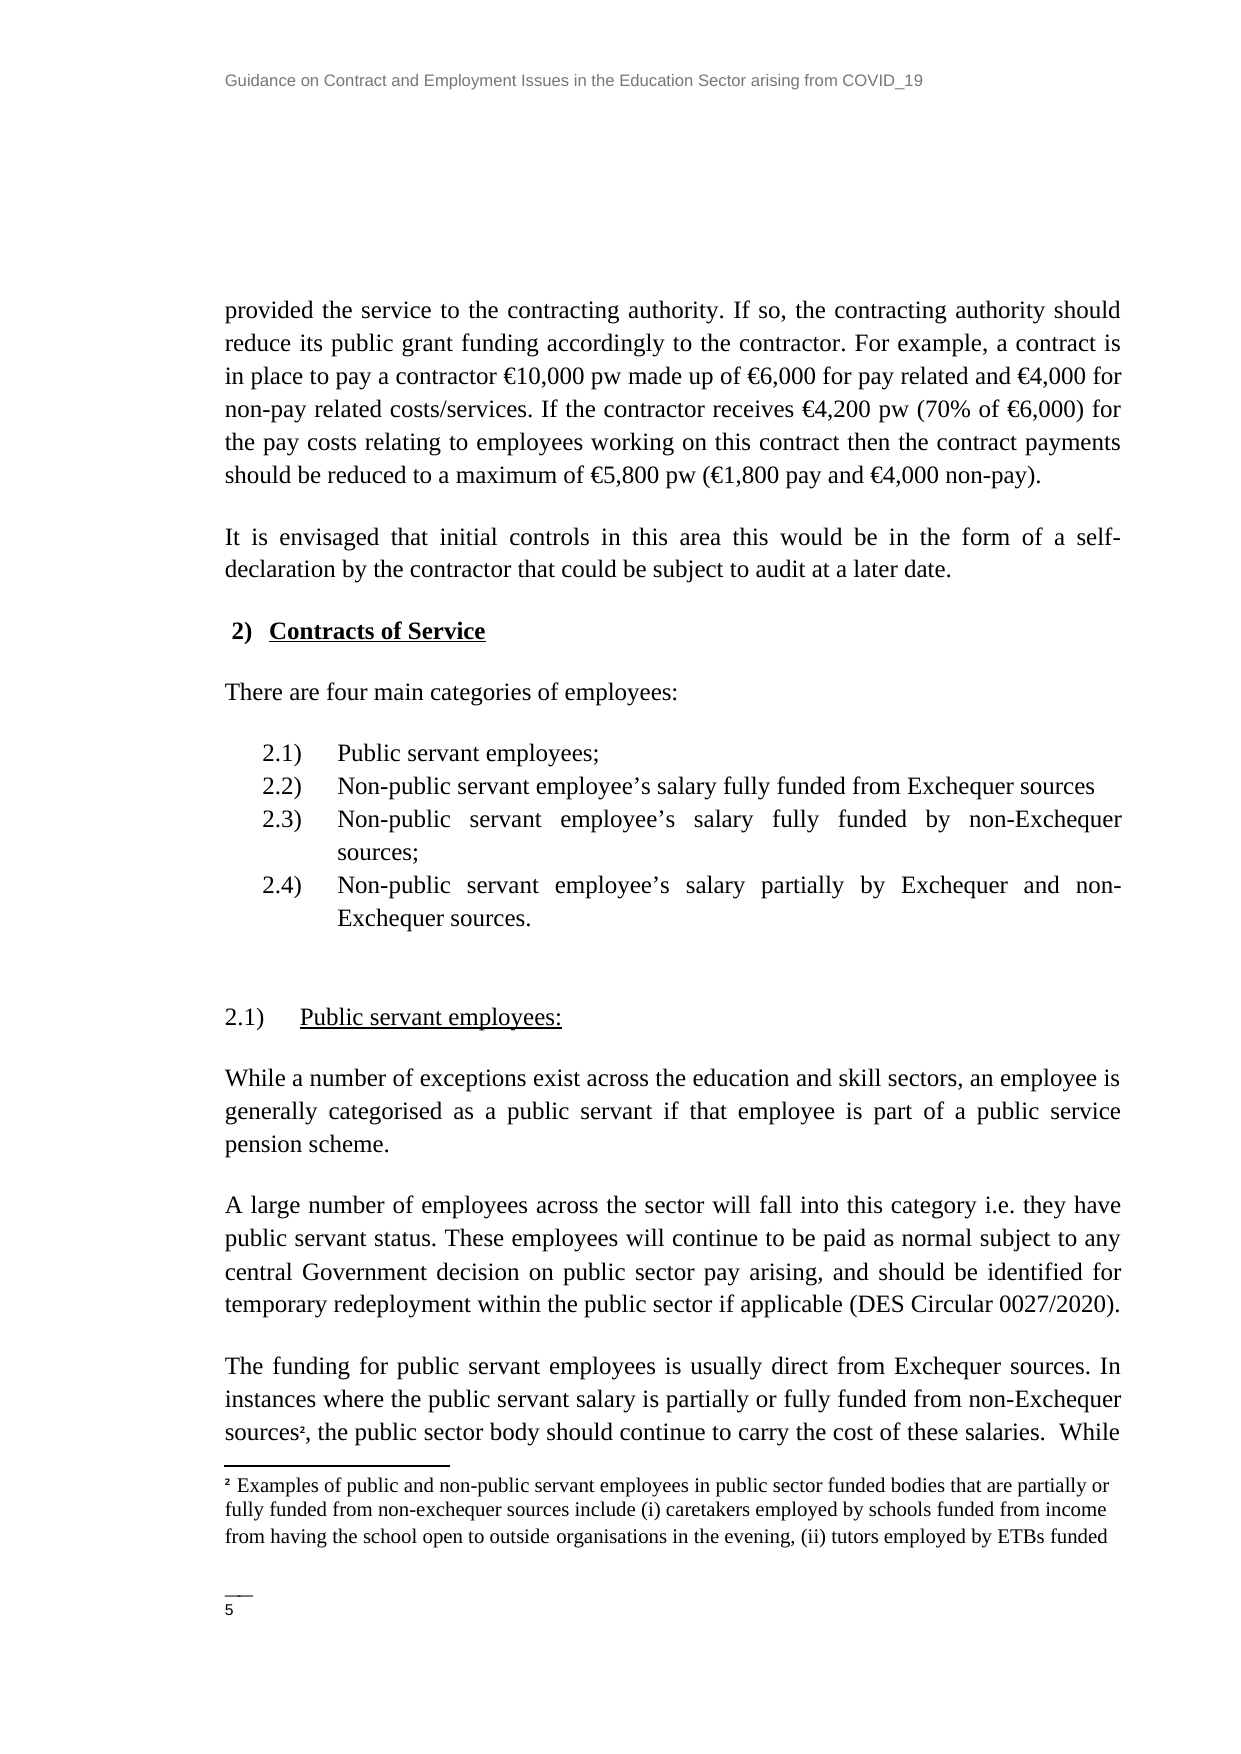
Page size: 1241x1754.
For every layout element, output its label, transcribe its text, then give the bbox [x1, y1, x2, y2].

text A large number of employees across the sector will fall into this category i.e. they have public servant status. These employees will continue to be paid as normal subject to any central Government decision on public sector pay arising, and should be identified for temporary redeployment within the public sector if applicable (DES Circular 0027/2020). [224, 1191, 1122, 1318]
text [224, 295, 1122, 489]
list Non-public servant employee’s salary fully funded by non-Exchequer sources; [262, 804, 1122, 866]
list Contracts of Service [231, 616, 1122, 644]
text It is envisaged that initial controls in this area this would be in the form of a self-declaration by the contractor that could be subject to audit at a later date. [224, 522, 1122, 583]
list Public servant employees; [262, 738, 1122, 767]
list Non-public servant employee’s salary partially by Exchequer and non-Exchequer sources. [262, 870, 1122, 932]
text While a number of exceptions exist across the education and skill sectors, an employee is generally categorised as a public servant if that employee is part of a public service pension scheme. [224, 1063, 1122, 1158]
list Non-public servant employee’s salary fully funded from Exchequer sources [262, 771, 1122, 800]
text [224, 1351, 1122, 1446]
list Public servant employees: [224, 1002, 1122, 1031]
text There are four main categories of employees: [224, 677, 1122, 706]
